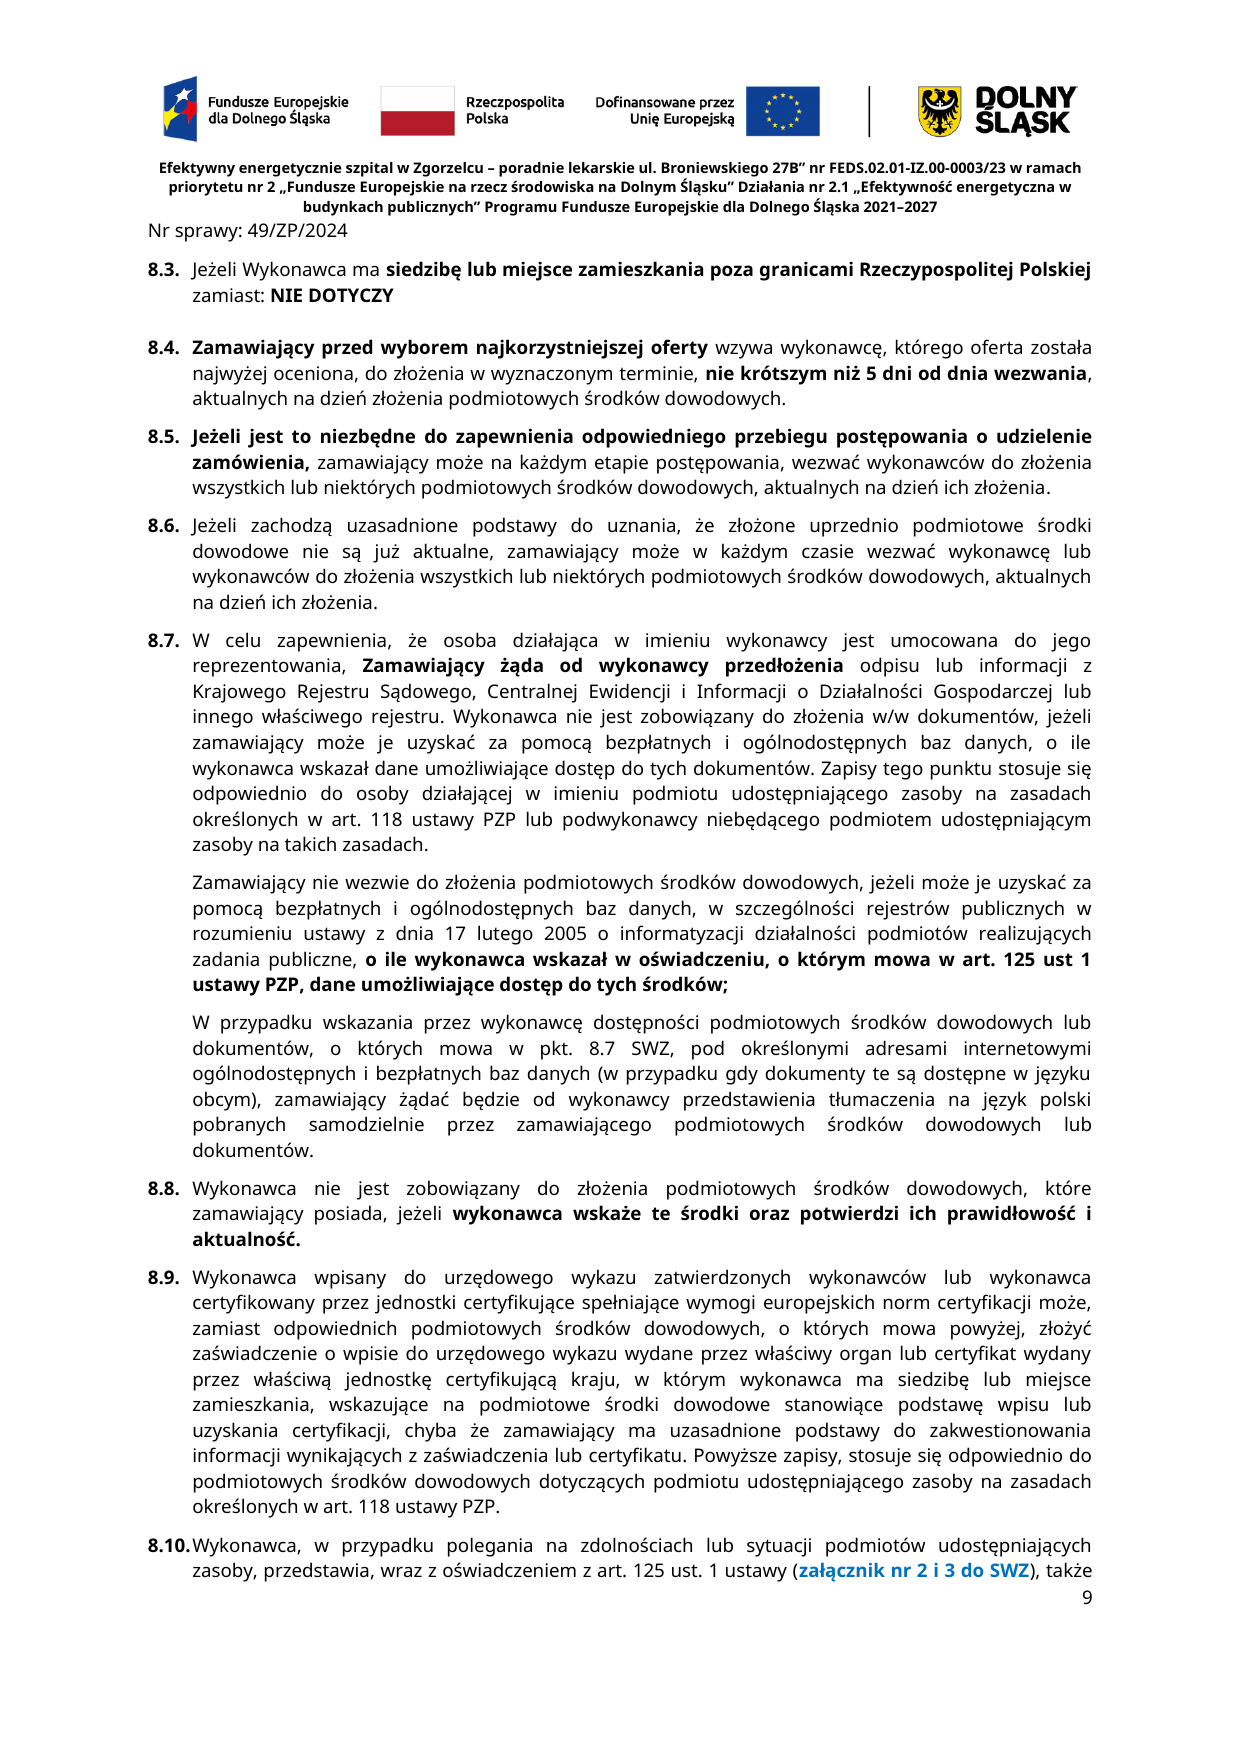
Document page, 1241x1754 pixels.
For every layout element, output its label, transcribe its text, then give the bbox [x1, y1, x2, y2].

text W przypadku wskazania przez wykonawcę dostępności podmiotowych środków dowodowych lub dokumentów, o których mowa w pkt. 8.7 SWZ, pod określonymi adresami internetowymi ogólnodostępnych i bezpłatnych baz danych (w przypadku gdy dokumenty te są dostępne w języku obcym), zamawiający żądać będzie od wykonawcy przedstawienia tłumaczenia na język polski pobranych samodzielnie przez zamawiającego podmiotowych środków dowodowych lub dokumentów. [192, 1009, 1093, 1163]
list Jeżeli zachodzą uzasadnione podstawy do uznania, że złożone uprzednio podmiotowe środki dowodowe nie są już aktualne, zamawiający może w każdym czasie wezwać wykonawcę lub wykonawców do złożenia wszystkich lub niektórych podmiotowych środków dowodowych, aktualnych na dzień ich złożenia. [148, 513, 1093, 615]
list Wykonawca wpisany do urzędowego wykazu zatwierdzonych wykonawców lub wykonawca certyfikowany przez jednostki certyfikujące spełniające wymogi europejskich norm certyfikacji może, zamiast odpowiednich podmiotowych środków dowodowych, o których mowa powyżej, złożyć zaświadczenie o wpisie do urzędowego wykazu wydane przez właściwy organ lub certyfikat wydany przez właściwą jednostkę certyfikującą kraju, w którym wykonawca ma siedzibę lub miejsce zamieszkania, wskazujące na podmiotowe środki dowodowe stanowiące podstawę wpisu lub uzyskania certyfikacji, chyba że zamawiający ma uzasadnione podstawy do zakwestionowania informacji wynikających z zaświadczenia lub certyfikatu. Powyższe zapisy, stosuje się odpowiednio do podmiotowych środków dowodowych dotyczących podmiotu udostępniającego zasoby na zasadach określonych w art. 118 ustawy PZP. [148, 1264, 1093, 1519]
list Zamawiający przed wyborem najkorzystniejszej oferty wzywa wykonawcę, którego oferta została najwyżej oceniona, do złożenia w wyznaczonym terminie, nie krótszym niż 5 dni od dnia wezwania, aktualnych na dzień złożenia podmiotowych środków dowodowych. [148, 334, 1093, 411]
text Zamawiający nie wezwie do złożenia podmiotowych środków dowodowych, jeżeli może je uzyskać za pomocą bezpłatnych i ogólnodostępnych baz danych, w szczególności rejestrów publicznych w rozumieniu ustawy z dnia 17 lutego 2005 o informatyzacji działalności podmiotów realizujących zadania publiczne, o ile wykonawca wskazał w oświadczeniu, o którym mowa w art. 125 ust 1 ustawy PZP, dane umożliwiające dostęp do tych środków; [192, 869, 1093, 997]
picture [147, 59, 1093, 158]
list Wykonawca nie jest zobowiązany do złożenia podmiotowych środków dowodowych, które zamawiający posiada, jeżeli wykonawca wskaże te środki oraz potwierdzi ich prawidłowość i aktualność. [148, 1175, 1093, 1252]
list Jeżeli jest to niezbędne do zapewnienia odpowiedniego przebiegu postępowania o udzielenie zamówienia, zamawiający może na każdym etapie postępowania, wezwać wykonawców do złożenia wszystkich lub niektórych podmiotowych środków dowodowych, aktualnych na dzień ich złożenia. [148, 423, 1093, 500]
list W celu zapewnienia, że osoba działająca w imieniu wykonawcy jest umocowana do jego reprezentowania, Zamawiający żąda od wykonawcy przedłożenia odpisu lub informacji z Krajowego Rejestru Sądowego, Centralnej Ewidencji i Informacji o Działalności Gospodarczej lub innego właściwego rejestru. Wykonawca nie jest zobowiązany do złożenia w/w dokumentów, jeżeli zamawiający może je uzyskać za pomocą bezpłatnych i ogólnodostępnych baz danych, o ile wykonawca wskazał dane umożliwiające dostęp do tych dokumentów. Zapisy tego punktu stosuje się odpowiednio do osoby działającej w imieniu podmiotu udostępniającego zasoby na zasadach określonych w art. 118 ustawy PZP lub podwykonawcy niebędącego podmiotem udostępniającym zasoby na takich zasadach. [148, 627, 1093, 857]
list Jeżeli Wykonawca ma siedzibę lub miejsce zamieszkania poza granicami Rzeczypospolitej Polskiej zamiast: NIE DOTYCZY [148, 257, 1093, 308]
